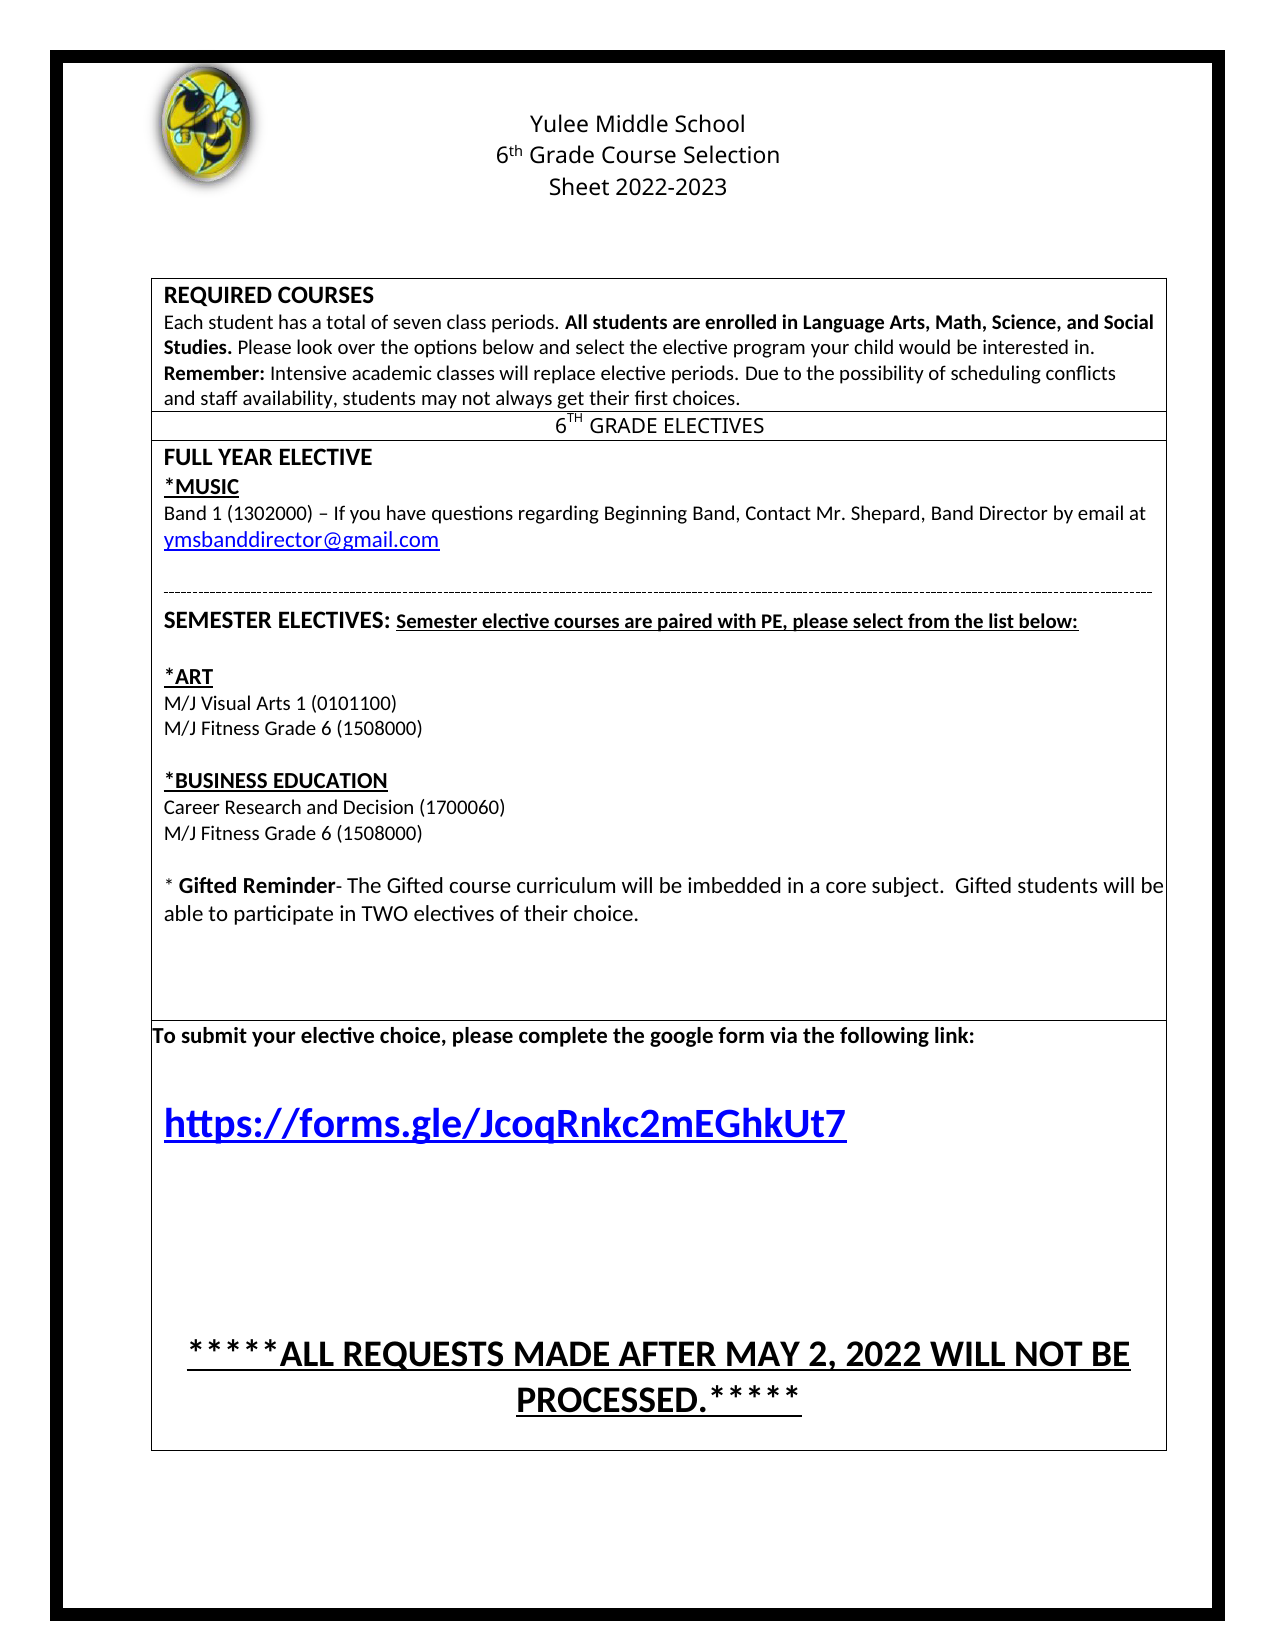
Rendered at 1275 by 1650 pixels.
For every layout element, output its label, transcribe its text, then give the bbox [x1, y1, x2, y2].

table_cell 6TH GRADE ELECTIVES [152, 412, 1166, 440]
text 6th Grade Course Selection Sheet 2022-2023 [469, 139, 806, 202]
table_cell FULL YEAR ELECTIVE *MUSIC Band 1 (1302000) – If you have questions regarding Beginning Band, Contact Mr. Shepard, Band Director by email at ymsbanddirector@gmail.com SEMESTER ELECTIVES: Semester elective courses are paired with PE, please select from the list below: *ART M/J Visual Arts 1 (0101100) M/J Fitness Grade 6 (1508000) *BUSINESS EDUCATION Career Research and Decision (1700060) M/J Fitness Grade 6 (1508000) * Gifted Reminder- The Gifted course curriculum will be imbedded in a core subject. Gifted students will be able to participate in TWO electives of their choice. [152, 441, 1166, 1020]
table_header REQUIRED COURSES Each student has a total of seven class periods. All students are enrolled in Language Arts, Math, Science, and Social Studies. Please look over the options below and select the elective program your child would be interested in. Remember: Intensive academic classes will replace elective periods. Due to the possibility of scheduling conflicts and staff availability, students may not always get their first choices. [152, 279, 1166, 411]
picture [143, 49, 268, 198]
table_cell To submit your elective choice, please complete the google form via the following link: https://forms.gle/JcoqRnkc2mEGhkUt7 *****ALL REQUESTS MADE AFTER MAY 2, 2022 WILL NOT BE PROCESSED.***** [152, 1021, 1166, 1450]
text Yulee Middle School [508, 107, 767, 139]
